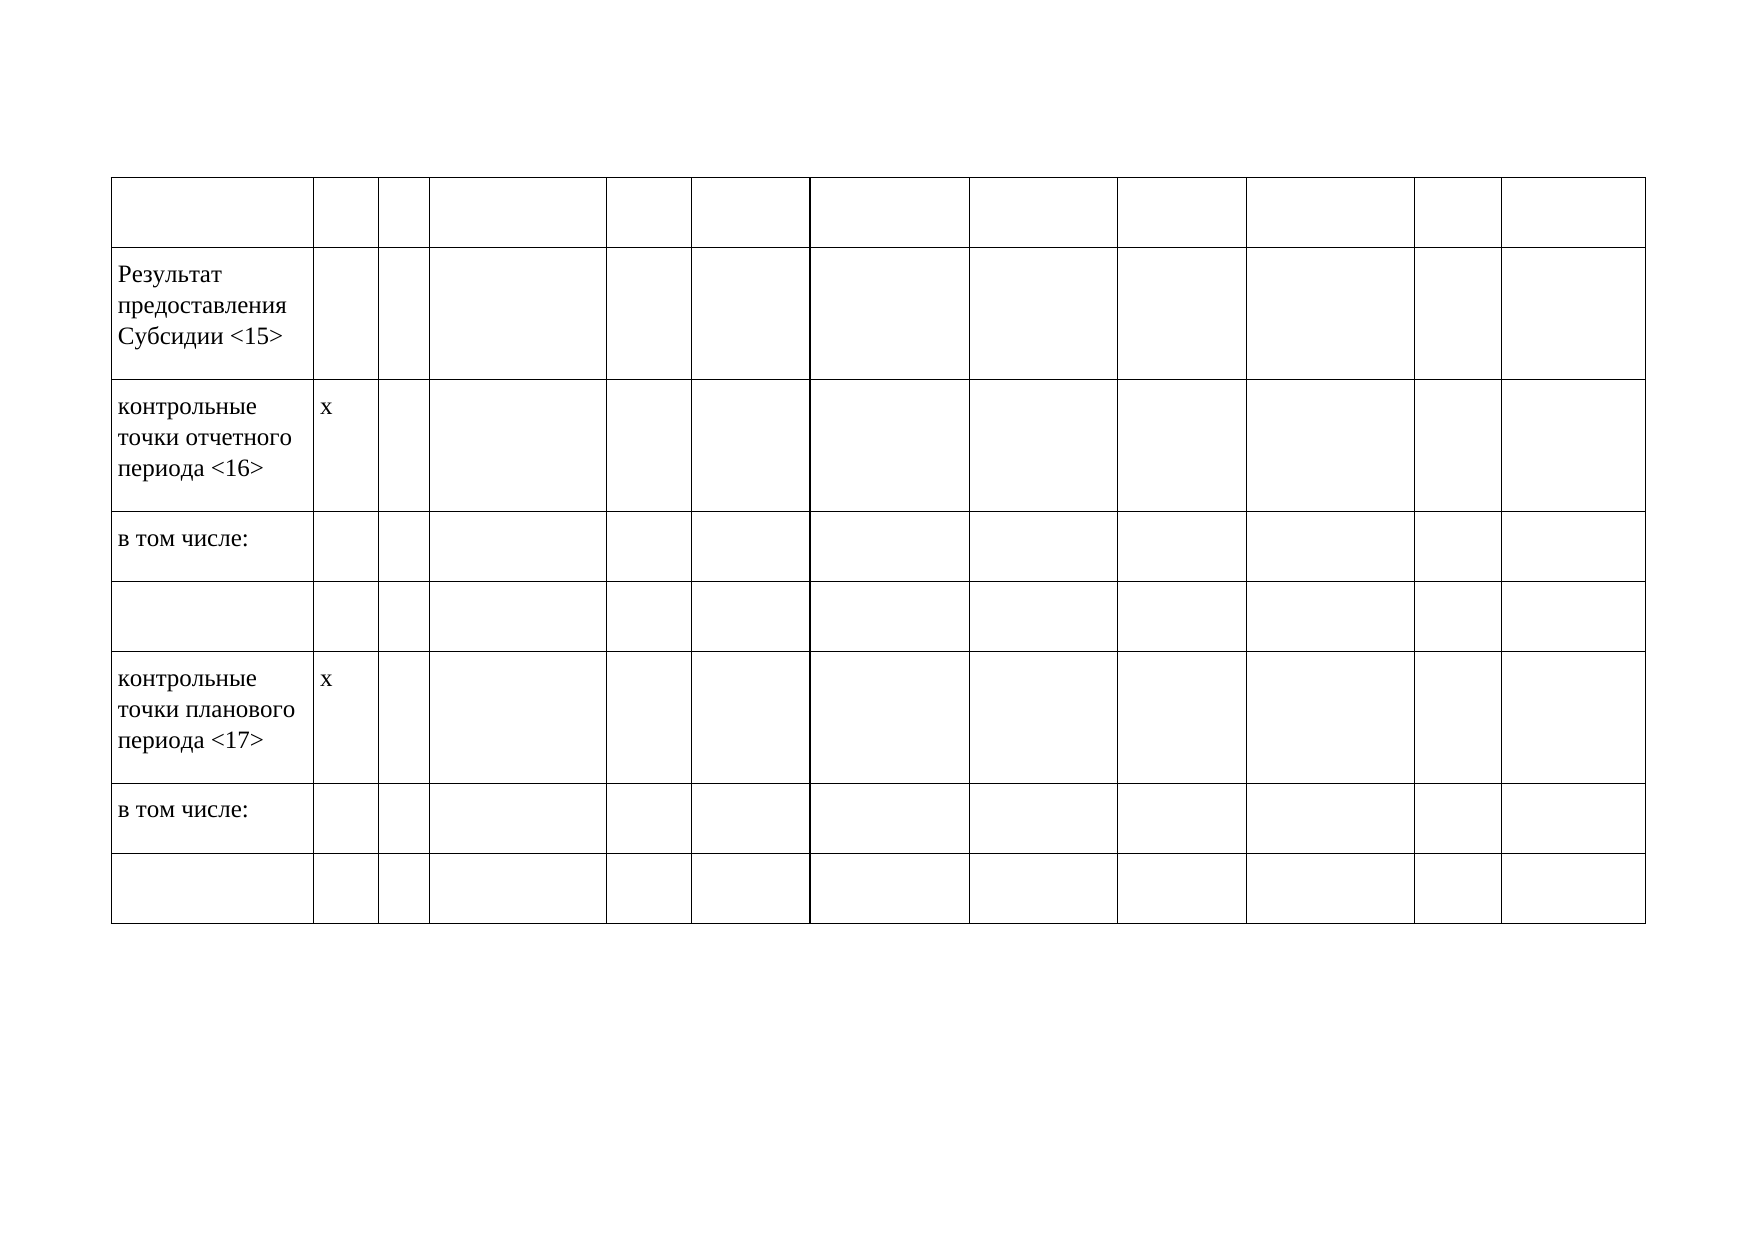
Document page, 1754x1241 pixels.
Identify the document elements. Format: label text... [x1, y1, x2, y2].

table_cell [1502, 854, 1645, 923]
table_cell [1415, 178, 1501, 247]
table_cell [811, 784, 969, 853]
table_cell [970, 652, 1117, 783]
table_cell [379, 652, 429, 783]
table_cell [112, 178, 313, 247]
table_cell [692, 512, 809, 581]
table_cell [1502, 582, 1645, 651]
table_cell в том числе: [112, 784, 313, 853]
table_cell [1247, 178, 1414, 247]
table_cell [1247, 784, 1414, 853]
table_cell [1415, 380, 1501, 511]
table_cell [811, 512, 969, 581]
table_cell [607, 512, 691, 581]
table_cell [1247, 582, 1414, 651]
table_cell [1502, 380, 1645, 511]
table_cell [314, 178, 378, 247]
table_cell [692, 178, 809, 247]
table_cell [1118, 380, 1246, 511]
table_cell [379, 248, 429, 379]
table_cell [811, 178, 969, 247]
table_cell [607, 178, 691, 247]
table_cell [1247, 380, 1414, 511]
table_cell [379, 178, 429, 247]
table_cell [112, 582, 313, 651]
table_cell [1118, 248, 1246, 379]
table_cell [692, 380, 809, 511]
table_cell [1247, 652, 1414, 783]
table_cell [811, 854, 969, 923]
table_cell [607, 784, 691, 853]
table_cell x [314, 380, 378, 511]
table_cell [379, 582, 429, 651]
table_cell [430, 652, 606, 783]
table_cell [314, 248, 378, 379]
table_cell [970, 380, 1117, 511]
table_cell [314, 784, 378, 853]
table_cell [692, 854, 809, 923]
table_cell [970, 512, 1117, 581]
table_cell [1502, 512, 1645, 581]
table_cell [1247, 512, 1414, 581]
table_cell [1415, 248, 1501, 379]
table_cell [1415, 652, 1501, 783]
table_cell [970, 784, 1117, 853]
table_cell [607, 380, 691, 511]
table_cell [112, 854, 313, 923]
table_cell [1415, 784, 1501, 853]
table_cell [970, 248, 1117, 379]
table_cell [1118, 652, 1246, 783]
table_cell Результат предоставления Субсидии <15> [112, 248, 313, 379]
table_cell [314, 512, 378, 581]
table_cell [430, 582, 606, 651]
table_cell [379, 512, 429, 581]
table_cell [430, 512, 606, 581]
table_cell [970, 854, 1117, 923]
table_cell [811, 380, 969, 511]
table_cell [1502, 178, 1645, 247]
table_cell [1247, 854, 1414, 923]
table_cell [1502, 248, 1645, 379]
table_cell [1118, 512, 1246, 581]
table_cell [607, 652, 691, 783]
table_cell [430, 178, 606, 247]
table_cell [314, 582, 378, 651]
table_cell [811, 652, 969, 783]
table_cell x [314, 652, 378, 783]
table_cell [1415, 512, 1501, 581]
table_cell [1118, 854, 1246, 923]
table_cell [1502, 652, 1645, 783]
table_cell [692, 784, 809, 853]
table_cell [379, 854, 429, 923]
table_cell [811, 582, 969, 651]
table_cell [430, 784, 606, 853]
table_cell [1118, 582, 1246, 651]
table_cell [607, 248, 691, 379]
table_cell в том числе: [112, 512, 313, 581]
table_cell [607, 854, 691, 923]
table_cell [430, 380, 606, 511]
table_cell контрольные точки планового периода <17> [112, 652, 313, 783]
table_cell [970, 582, 1117, 651]
table_cell [692, 248, 809, 379]
table_cell [314, 854, 378, 923]
table_cell [811, 248, 969, 379]
table_cell [1247, 248, 1414, 379]
table_cell [1415, 582, 1501, 651]
table_cell [379, 784, 429, 853]
table_cell [692, 582, 809, 651]
table_cell [1415, 854, 1501, 923]
table_cell [692, 652, 809, 783]
table_cell [430, 248, 606, 379]
table_cell [379, 380, 429, 511]
table_cell контрольные точки отчетного периода <16> [112, 380, 313, 511]
table_cell [970, 178, 1117, 247]
table_cell [430, 854, 606, 923]
table_cell [1502, 784, 1645, 853]
table_cell [607, 582, 691, 651]
table_cell [1118, 784, 1246, 853]
table_cell [1118, 178, 1246, 247]
